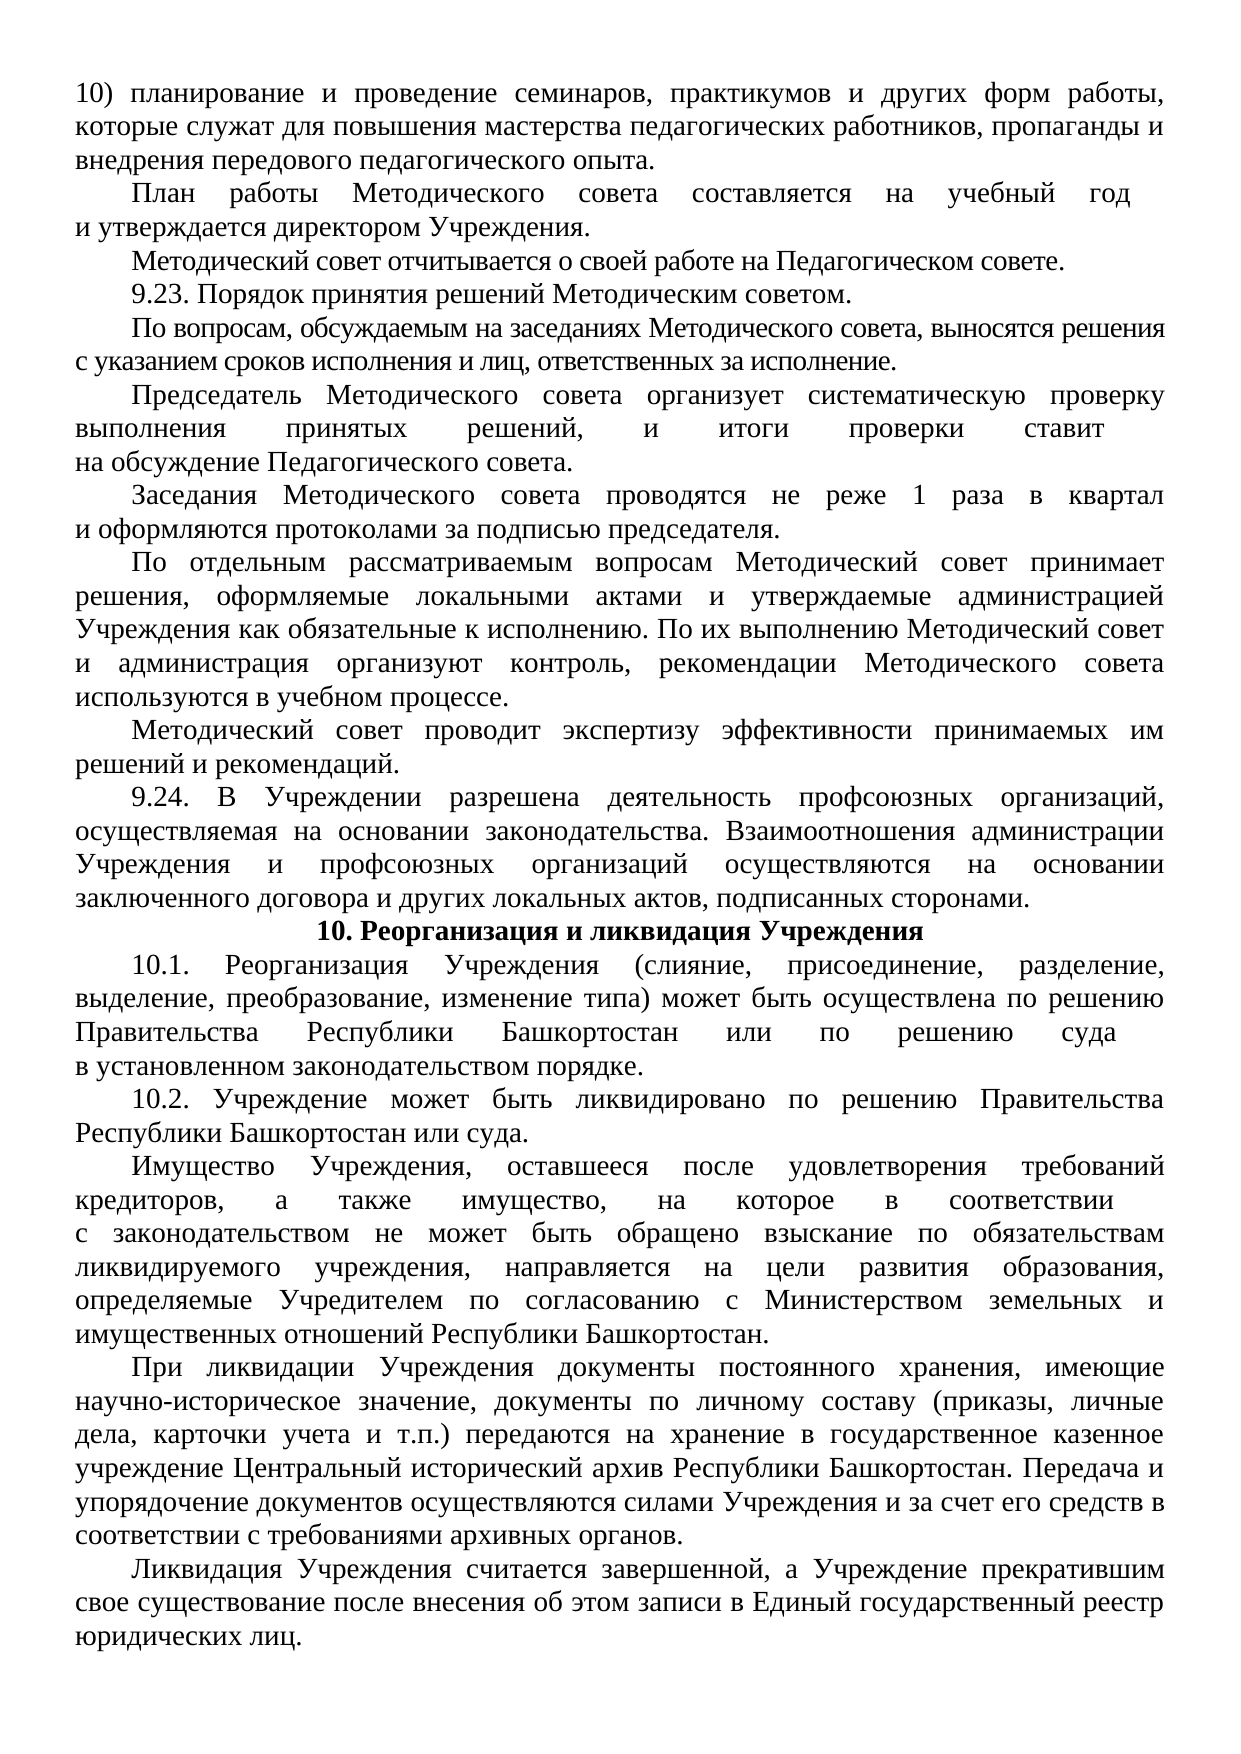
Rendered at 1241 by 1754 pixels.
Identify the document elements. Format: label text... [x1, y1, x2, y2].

text По отдельным рассматриваемым вопросам Методический совет принимает решения, оформляемые локальными актами и утверждаемые администрацией Учреждения как обязательные к исполнению. По их выполнению Методический совет и администрация организуют контроль, рекомендации Методического совета используются в учебном процессе. [75, 544, 1165, 712]
text Председатель Методического совета организует систематическую проверку выполнения принятых решений, и итоги проверки ставит на обсуждение Педагогического совета. [75, 377, 1165, 477]
text 9.24. В Учреждении разрешена деятельность профсоюзных организаций, осуществляемая на основании законодательства. Взаимоотношения администрации Учреждения и профсоюзных организаций осуществляются на основании заключенного договора и других локальных актов, подписанных сторонами. [75, 779, 1165, 913]
text По вопросам, обсуждаемым на заседаниях Методического совета, выносятся решения с указанием сроков исполнения и лиц, ответственных за исполнение. [75, 310, 1165, 377]
text При ликвидации Учреждения документы постоянного хранения, имеющие научно-историческое значение, документы по личному составу (приказы, личные дела, карточки учета и т.п.) передаются на хранение в государственное казенное учреждение Центральный исторический архив Республики Башкортостан. Передача и упорядочение документов осуществляются силами Учреждения и за счет его средств в соответствии с требованиями архивных органов. [75, 1349, 1165, 1551]
text Методический совет отчитывается о своей работе на Педагогическом совете. [75, 243, 1165, 276]
text 10.1. Реорганизация Учреждения (слияние, присоединение, разделение, выделение, преобразование, изменение типа) может быть осуществлена по решению Правительства Республики Башкортостан или по решению суда в установленном законодательством порядке. [75, 947, 1165, 1081]
text 10) планирование и проведение семинаров, практикумов и других форм работы, которые служат для повышения мастерства педагогических работников, пропаганды и внедрения передового педагогического опыта. [75, 75, 1165, 176]
text Заседания Методического совета проводятся не реже 1 раза в квартал и оформляются протоколами за подписью председателя. [75, 477, 1165, 544]
text План работы Методического совета составляется на учебный год и утверждается директором Учреждения. [75, 176, 1165, 243]
text 10. Реорганизация и ликвидация Учреждения [75, 913, 1165, 947]
text Методический совет проводит экспертизу эффективности принимаемых им решений и рекомендаций. [75, 712, 1165, 779]
text 10.2. Учреждение может быть ликвидировано по решению Правительства Республики Башкортостан или суда. [75, 1081, 1165, 1148]
text Имущество Учреждения, оставшееся после удовлетворения требований кредиторов, а также имущество, на которое в соответствии с законодательством не может быть обращено взыскание по обязательствам ликвидируемого учреждения, направляется на цели развития образования, определяемые Учредителем по согласованию с Министерством земельных и имущественных отношений Республики Башкортостан. [75, 1148, 1165, 1349]
text Ликвидация Учреждения считается завершенной, а Учреждение прекратившим свое существование после внесения об этом записи в Единый государственный реестр юридических лиц. [75, 1551, 1165, 1651]
text 9.23. Порядок принятия решений Методическим советом. [75, 276, 1165, 310]
